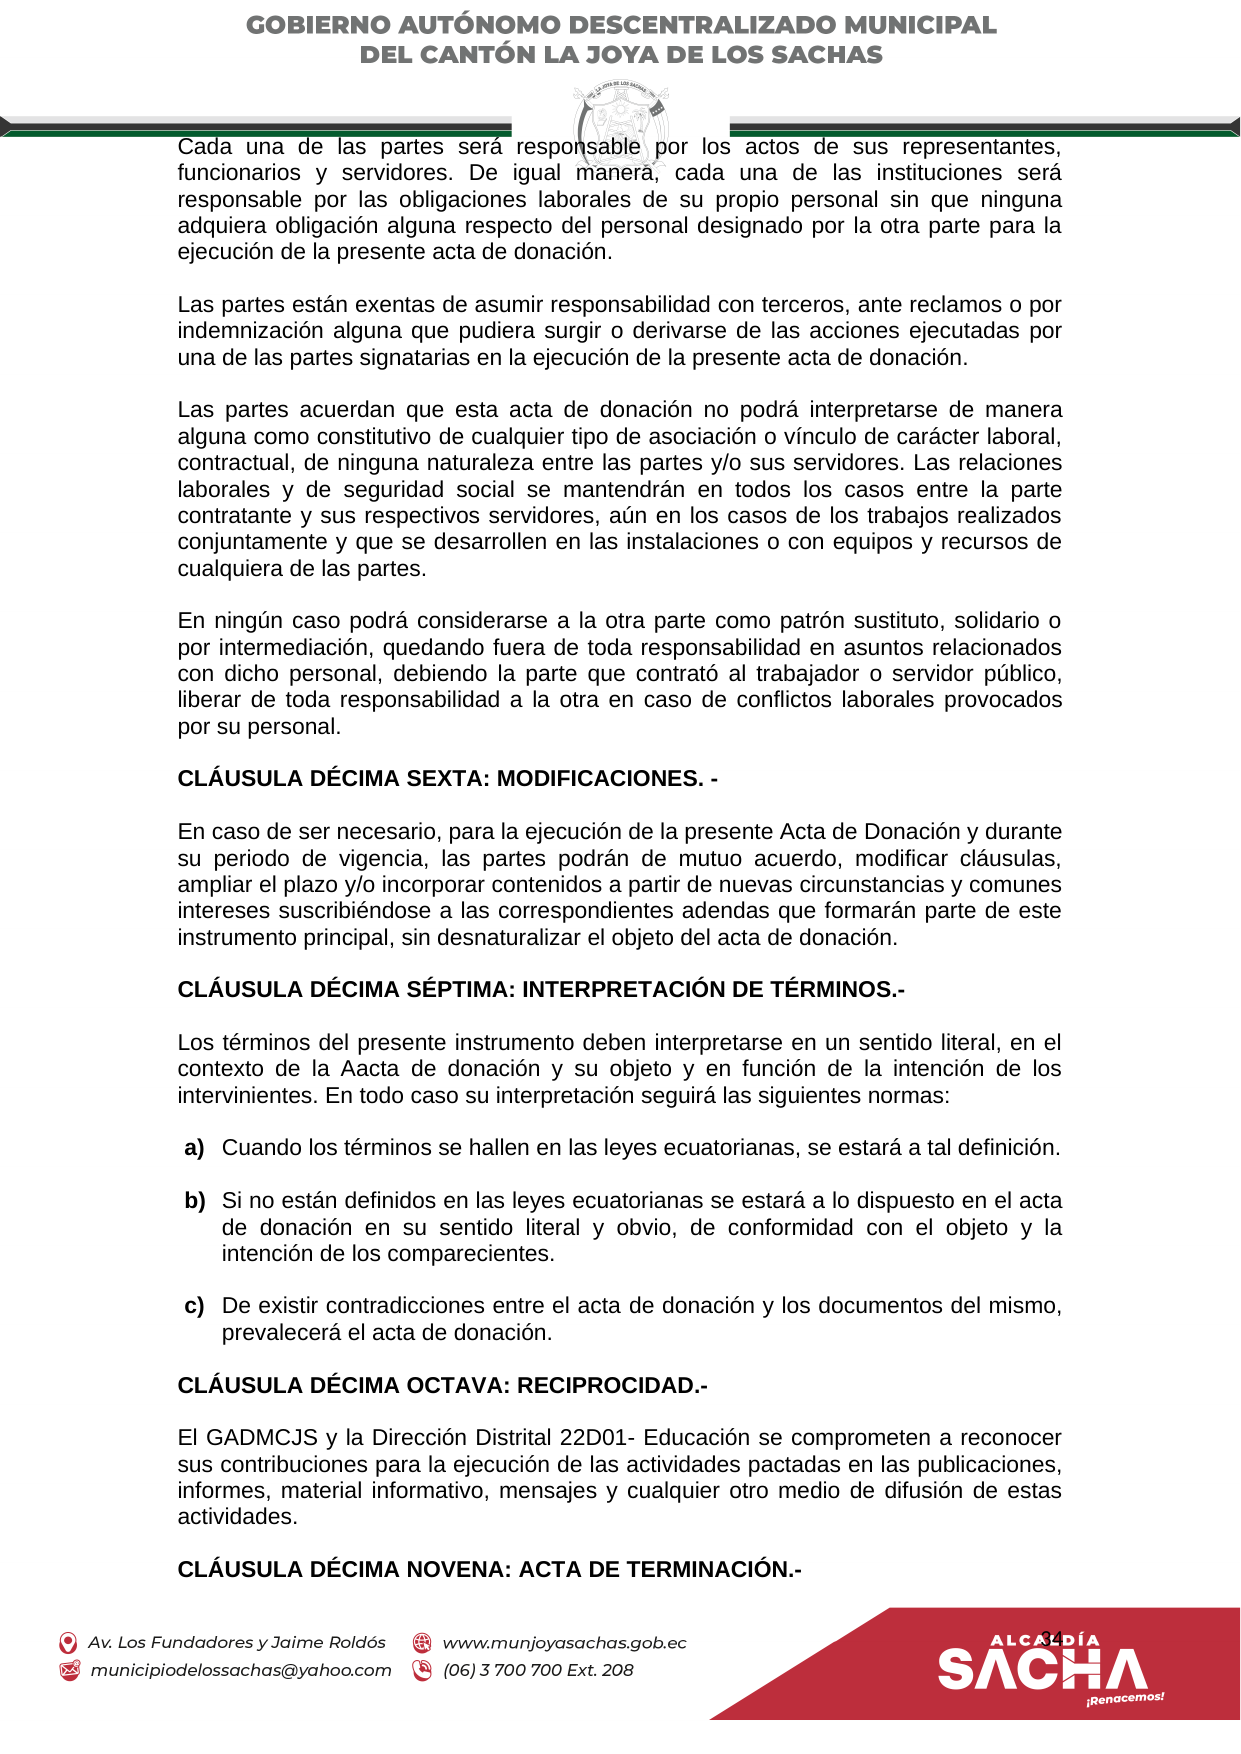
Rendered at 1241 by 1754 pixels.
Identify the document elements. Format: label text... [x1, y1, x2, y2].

text El GADMCJS y la Dirección Distrital 22D01- Educación se comprometen a reconocer sus contribuciones para la ejecución de las actividades pactadas en las publicaciones, informes, material informativo, mensajes y cualquier otro medio de difusión de estas actividades. [177, 1424, 1063, 1530]
text CLÁUSULA DÉCIMA SEXTA: MODIFICACIONES. - [177, 765, 1063, 792]
text En caso de ser necesario, para la ejecución de la presente Acta de Donación y durante su periodo de vigencia, las partes podrán de mutuo acuerdo, modificar cláusulas, ampliar el plazo y/o incorporar contenidos a partir de nuevas circunstancias y comunes intereses suscribiéndose a las correspondientes adendas que formarán parte de este instrumento principal, sin desnaturalizar el objeto del acta de donación. [177, 818, 1063, 950]
text Las partes están exentas de asumir responsabilidad con terceros, ante reclamos o por indemnización alguna que pudiera surgir o derivarse de las acciones ejecutadas por una de las partes signatarias en la ejecución de la presente acta de donación. [177, 291, 1063, 370]
text En ningún caso podrá considerarse a la otra parte como patrón sustituto, solidario o por intermediación, quedando fuera de toda responsabilidad en asuntos relacionados con dicho personal, debiendo la parte que contrató al trabajador o servidor público, liberar de toda responsabilidad a la otra en caso de conflictos laborales provocados por su personal. [177, 607, 1063, 739]
text CLÁUSULA DÉCIMA OCTAVA: RECIPROCIDAD.- [177, 1372, 1063, 1398]
picture [0, 0, 1241, 1721]
text CLÁUSULA DÉCIMA NOVENA: ACTA DE TERMINACIÓN.- [177, 1556, 1063, 1582]
list De existir contradicciones entre el acta de donación y los documentos del mismo, prevalecerá el acta de donación. [184, 1292, 1063, 1345]
text CLÁUSULA DÉCIMA SÉPTIMA: INTERPRETACIÓN DE TÉRMINOS.- [177, 976, 1063, 1003]
list Si no están definidos en las leyes ecuatorianas se estará a lo dispuesto en el acta de donación en su sentido literal y obvio, de conformidad con el objeto y la intención de los comparecientes. [184, 1187, 1063, 1266]
text Los términos del presente instrumento deben interpretarse en un sentido literal, en el contexto de la Aacta de donación y su objeto y en función de la intención de los intervinientes. En todo caso su interpretación seguirá las siguientes normas: [177, 1029, 1063, 1108]
text Cada una de las partes será responsable por los actos de sus representantes, funcionarios y servidores. De igual manera, cada una de las instituciones será responsable por las obligaciones laborales de su propio personal sin que ninguna adquiera obligación alguna respecto del personal designado por la otra parte para la ejecución de la presente acta de donación. [177, 133, 1063, 265]
text Las partes acuerdan que esta acta de donación no podrá interpretarse de manera alguna como constitutivo de cualquier tipo de asociación o vínculo de carácter laboral, contractual, de ninguna naturaleza entre las partes y/o sus servidores. Las relaciones laborales y de seguridad social se mantendrán en todos los casos entre la parte contratante y sus respectivos servidores, aún en los casos de los trabajos realizados conjuntamente y que se desarrollen en las instalaciones o con equipos y recursos de cualquiera de las partes. [177, 396, 1063, 581]
list Cuando los términos se hallen en las leyes ecuatorianas, se estará a tal definición. [184, 1134, 1063, 1161]
